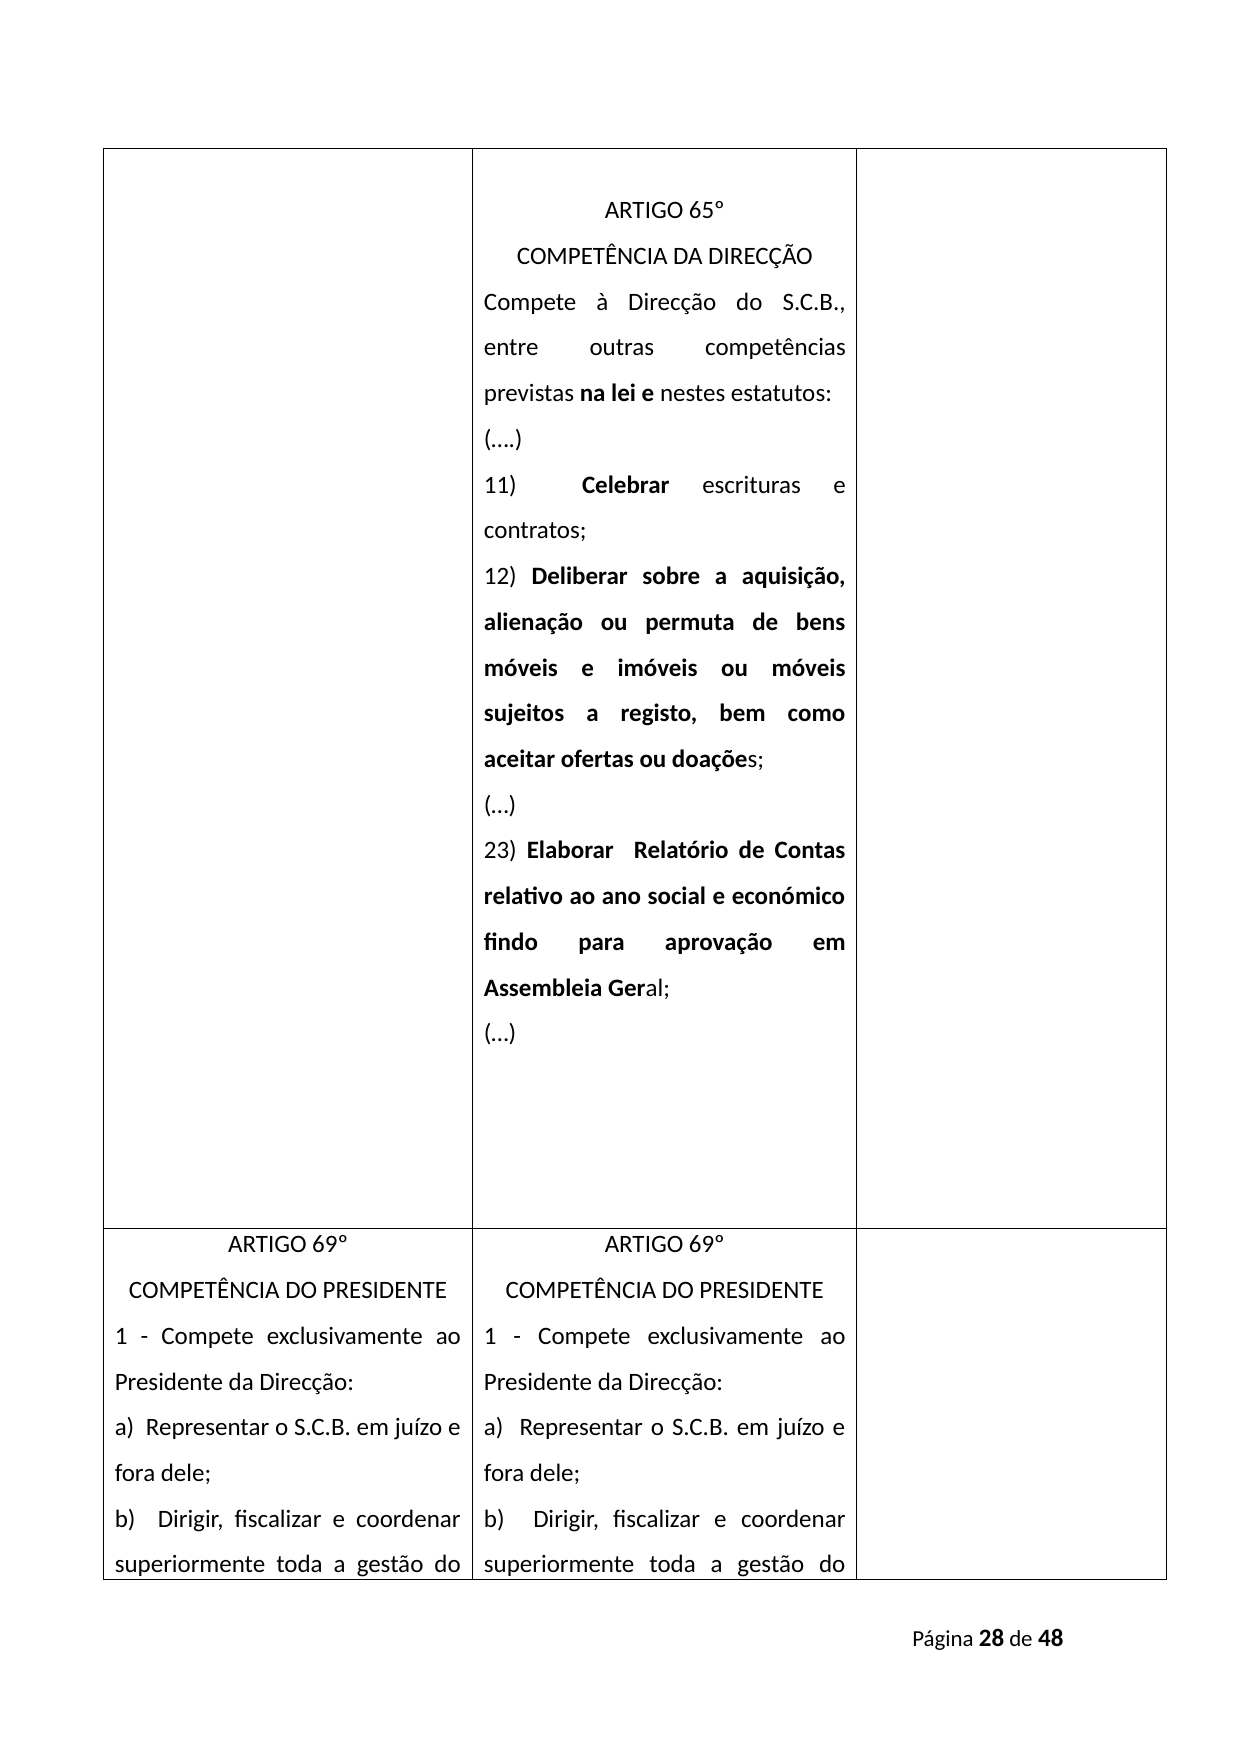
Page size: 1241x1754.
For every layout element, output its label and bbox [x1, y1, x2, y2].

table_cell [104, 149, 472, 1227]
table_cell [857, 149, 1166, 1227]
table_cell [473, 1229, 856, 1579]
table_cell [857, 1229, 1166, 1579]
table_cell [104, 1229, 472, 1579]
table_cell [473, 149, 856, 1227]
